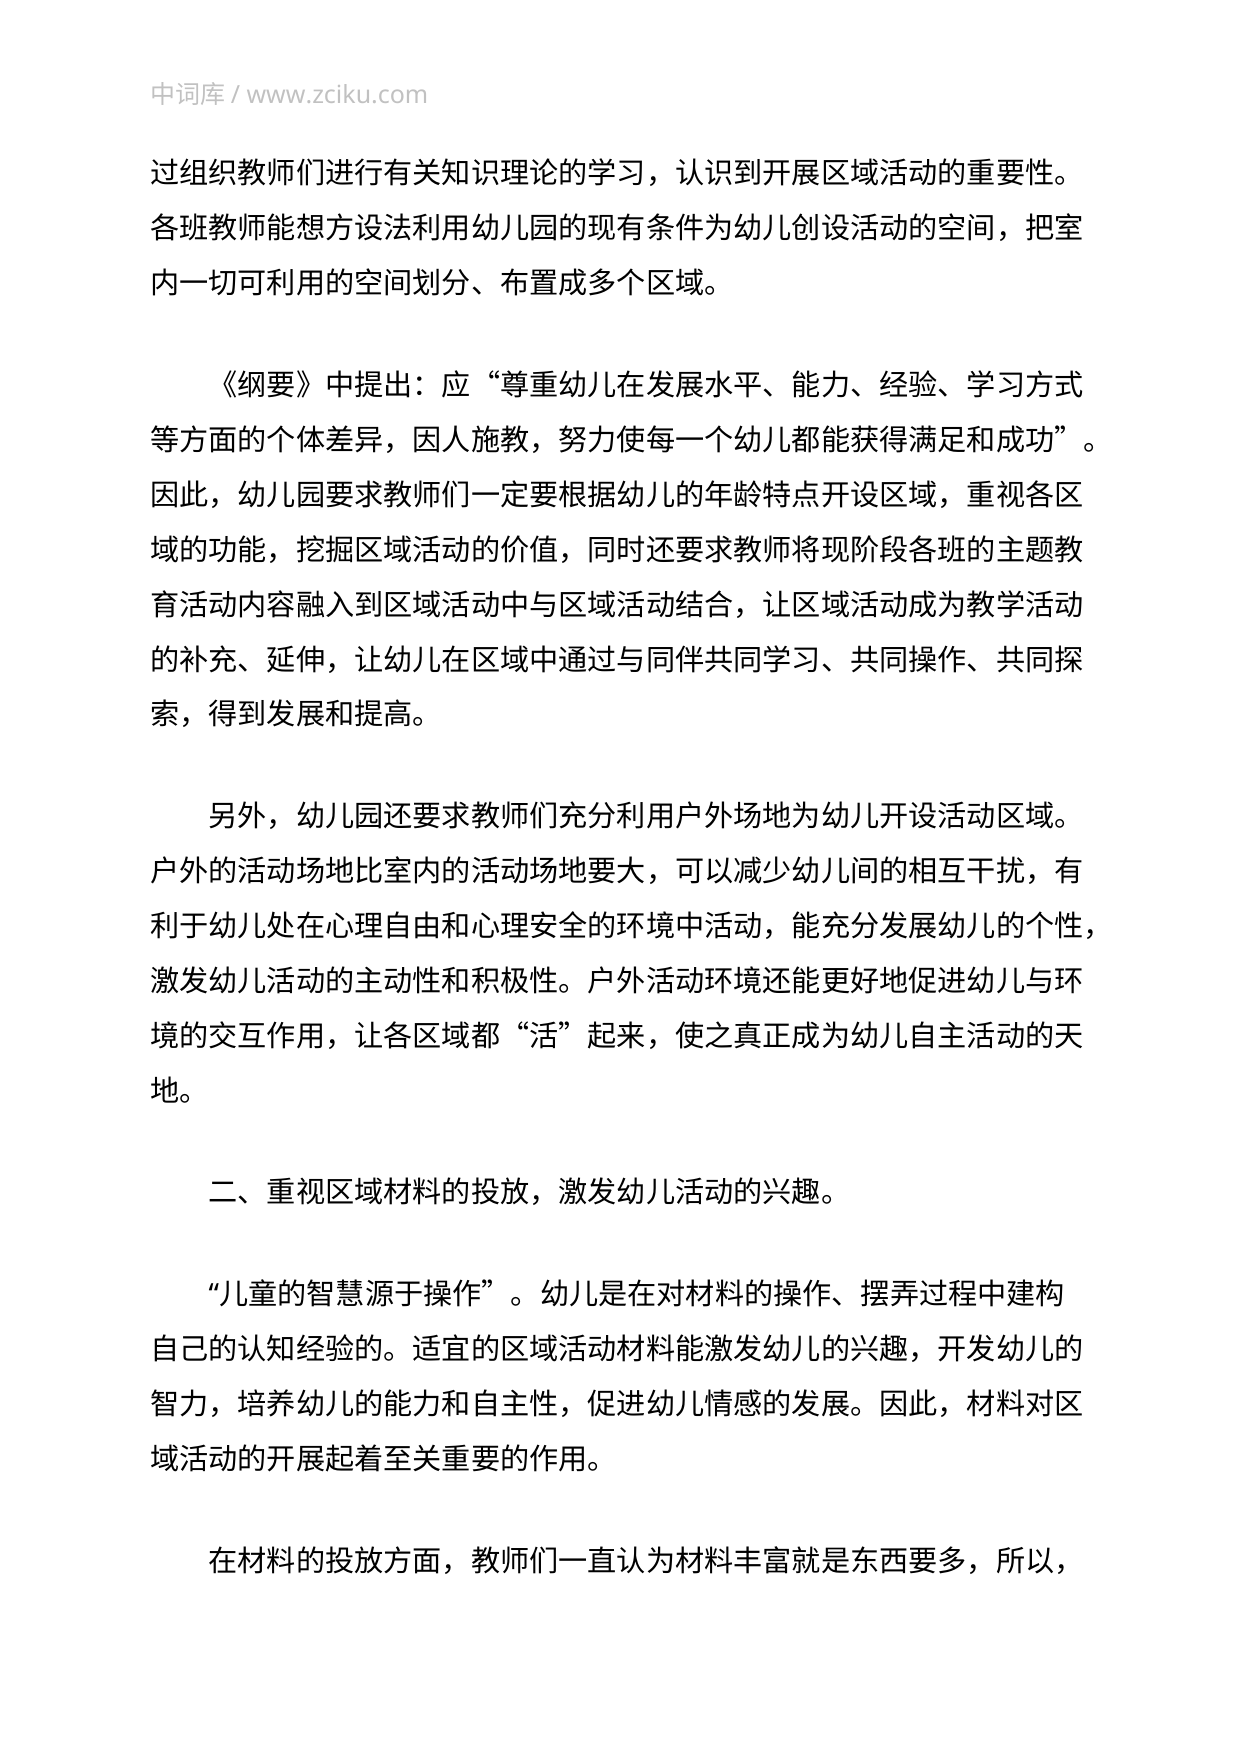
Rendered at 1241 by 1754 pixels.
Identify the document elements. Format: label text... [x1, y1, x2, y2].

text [150, 150, 1090, 302]
text 《纲要》中提出：应“尊重幼儿在发展水平、能力、经验、学习方式等方面的个体差异，因人施教，努力使每一个幼儿都能获得满足和成功”。因此，幼儿园要求教师们一定要根据幼儿的年龄特点开设区域，重视各区域的功能，挖掘区域活动的价值，同时还要求教师将现阶段各班的主题教育活动内容融入到区域活动中与区域活动结合，让区域活动成为教学活动的补充、延伸，让幼儿在区域中通过与同伴共同学习、共同操作、共同探索，得到发展和提高。 [150, 362, 1090, 733]
text 另外，幼儿园还要求教师们充分利用户外场地为幼儿开设活动区域。户外的活动场地比室内的活动场地要大，可以减少幼儿间的相互干扰，有利于幼儿处在心理自由和心理安全的环境中活动，能充分发展幼儿的个性，激发幼儿活动的主动性和积极性。户外活动环境还能更好地促进幼儿与环境的交互作用，让各区域都“活”起来，使之真正成为幼儿自主活动的天地。 [150, 793, 1090, 1109]
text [150, 1537, 1090, 1579]
text “儿童的智慧源于操作”。幼儿是在对材料的操作、摆弄过程中建构自己的认知经验的。适宜的区域活动材料能激发幼儿的兴趣，开发幼儿的智力，培养幼儿的能力和自主性，促进幼儿情感的发展。因此，材料对区域活动的开展起着至关重要的作用。 [150, 1271, 1090, 1478]
text 二、重视区域材料的投放，激发幼儿活动的兴趣。 [150, 1169, 1090, 1211]
